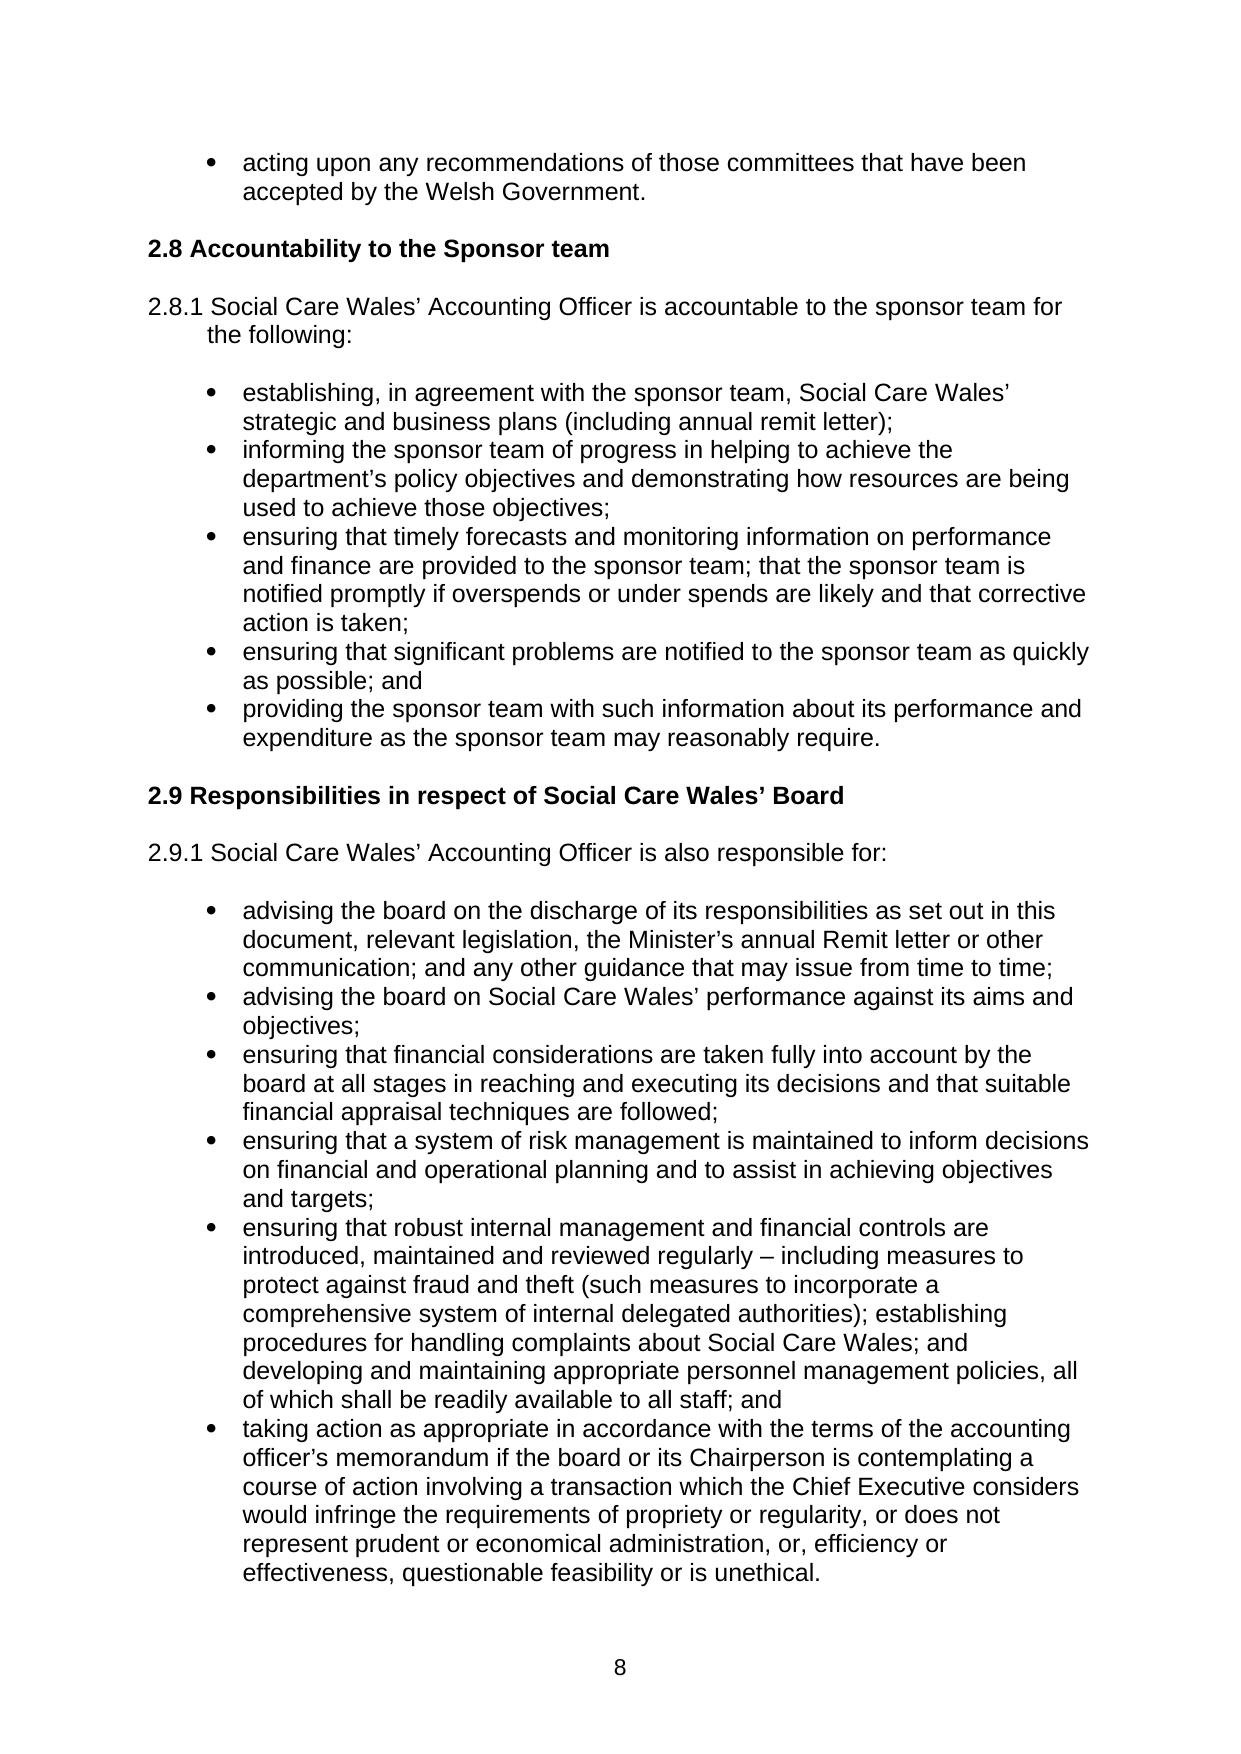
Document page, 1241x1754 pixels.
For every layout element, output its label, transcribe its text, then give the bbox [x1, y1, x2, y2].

list establishing, in agreement with the sponsor team, Social Care Wales’ strategic and business plans (including annual remit letter); [207, 378, 1092, 435]
text 2.8 Accountability to the Sponsor team [148, 234, 1092, 263]
list providing the sponsor team with such information about its performance and expenditure as the sponsor team may reasonably require. [207, 694, 1092, 752]
list advising the board on Social Care Wales’ performance against its aims and objectives; [207, 982, 1092, 1040]
list taking action as appropriate in accordance with the terms of the accounting officer’s memorandum if the board or its Chairperson is contemplating a course of action involving a transaction which the Chief Executive considers would infringe the requirements of propriety or regularity, or does not represent prudent or economical administration, or, efficiency or effectiveness, questionable feasibility or is unethical. [207, 1414, 1092, 1586]
list ensuring that financial considerations are taken fully into account by the board at all stages in reaching and executing its decisions and that suitable financial appraisal techniques are followed; [207, 1040, 1092, 1126]
list ensuring that significant problems are notified to the sponsor team as quickly as possible; and [207, 637, 1092, 694]
list ensuring that timely forecasts and monitoring information on performance and finance are provided to the sponsor team; that the sponsor team is notified promptly if overspends or under spends are likely and that corrective action is taken; [207, 522, 1092, 637]
text 2.9 Responsibilities in respect of Social Care Wales’ Board [148, 781, 1092, 809]
text 2.9.1 Social Care Wales’ Accounting Officer is also responsible for: [148, 838, 1092, 867]
list ensuring that robust internal management and financial controls are introduced, maintained and reviewed regularly – including measures to protect against fraud and theft (such measures to incorporate a comprehensive system of internal delegated authorities); establishing procedures for handling complaints about Social Care Wales; and developing and maintaining appropriate personnel management policies, all of which shall be readily available to all staff; and [207, 1212, 1092, 1414]
list ensuring that a system of risk management is maintained to inform decisions on financial and operational planning and to assist in achieving objectives and targets; [207, 1126, 1092, 1212]
list acting upon any recommendations of those committees that have been accepted by the Welsh Government. [207, 148, 1092, 205]
list informing the sponsor team of progress in helping to achieve the department’s policy objectives and demonstrating how resources are being used to achieve those objectives; [207, 435, 1092, 522]
text 2.8.1 Social Care Wales’ Accounting Officer is accountable to the sponsor team for the following: [148, 292, 1092, 349]
list advising the board on the discharge of its responsibilities as set out in this document, relevant legislation, the Minister’s annual Remit letter or other communication; and any other guidance that may issue from time to time; [207, 896, 1092, 982]
